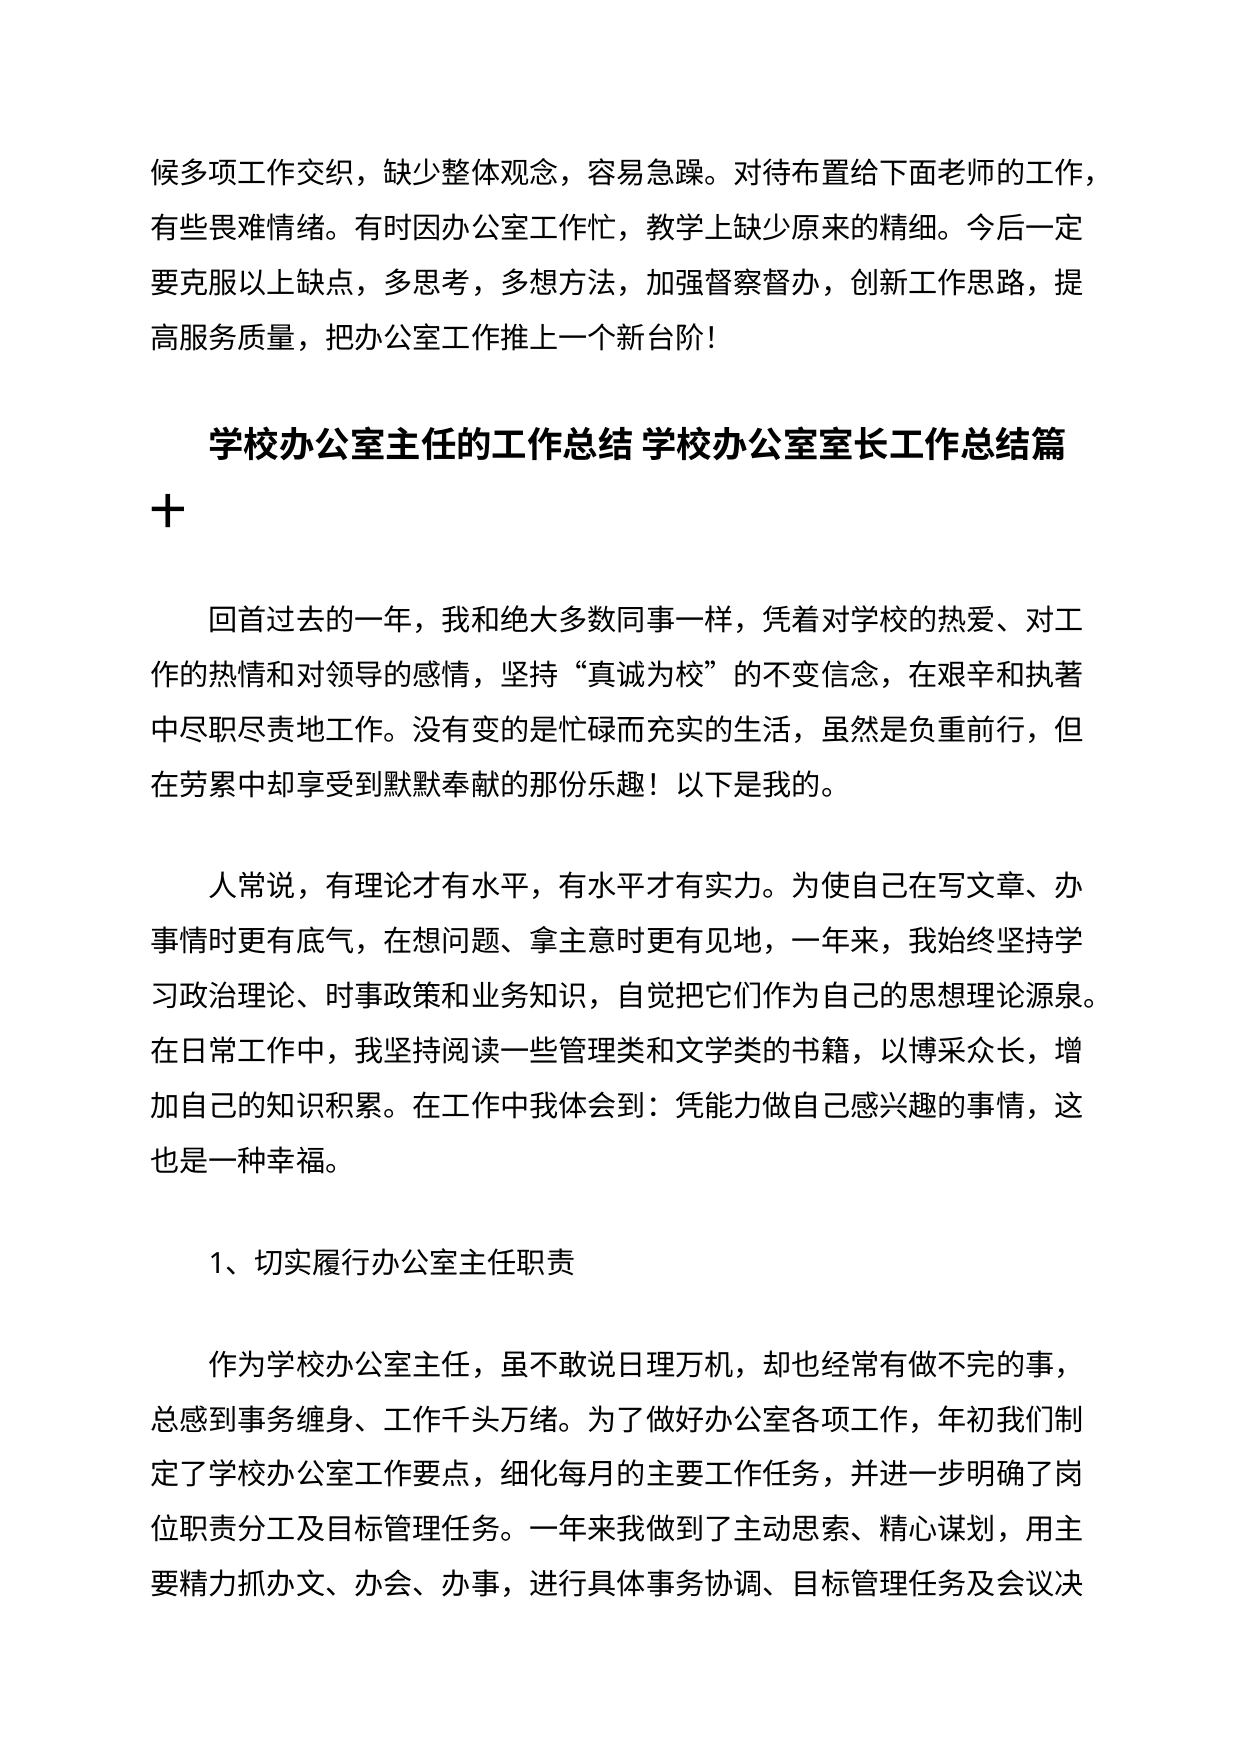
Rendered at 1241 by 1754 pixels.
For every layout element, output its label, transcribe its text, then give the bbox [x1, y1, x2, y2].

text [150, 1341, 1090, 1603]
text 回首过去的一年，我和绝大多数同事一样，凭着对学校的热爱、对工作的热情和对领导的感情，坚持“真诚为校”的不变信念，在艰辛和执著中尽职尽责地工作。没有变的是忙碌而充实的生活，虽然是负重前行，但在劳累中却享受到默默奉献的那份乐趣！以下是我的。 [150, 596, 1090, 803]
text 学校办公室主任的工作总结 学校办公室室长工作总结篇十 [150, 416, 1090, 534]
text 人常说，有理论才有水平，有水平才有实力。为使自己在写文章、办事情时更有底气，在想问题、拿主意时更有见地，一年来，我始终坚持学习政治理论、时事政策和业务知识，自觉把它们作为自己的思想理论源泉。在日常工作中，我坚持阅读一些管理类和文学类的书籍，以博采众长，增加自己的知识积累。在工作中我体会到：凭能力做自己感兴趣的事情，这也是一种幸福。 [150, 863, 1090, 1180]
text 1、切实履行办公室主任职责 [150, 1239, 1090, 1282]
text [150, 150, 1090, 357]
